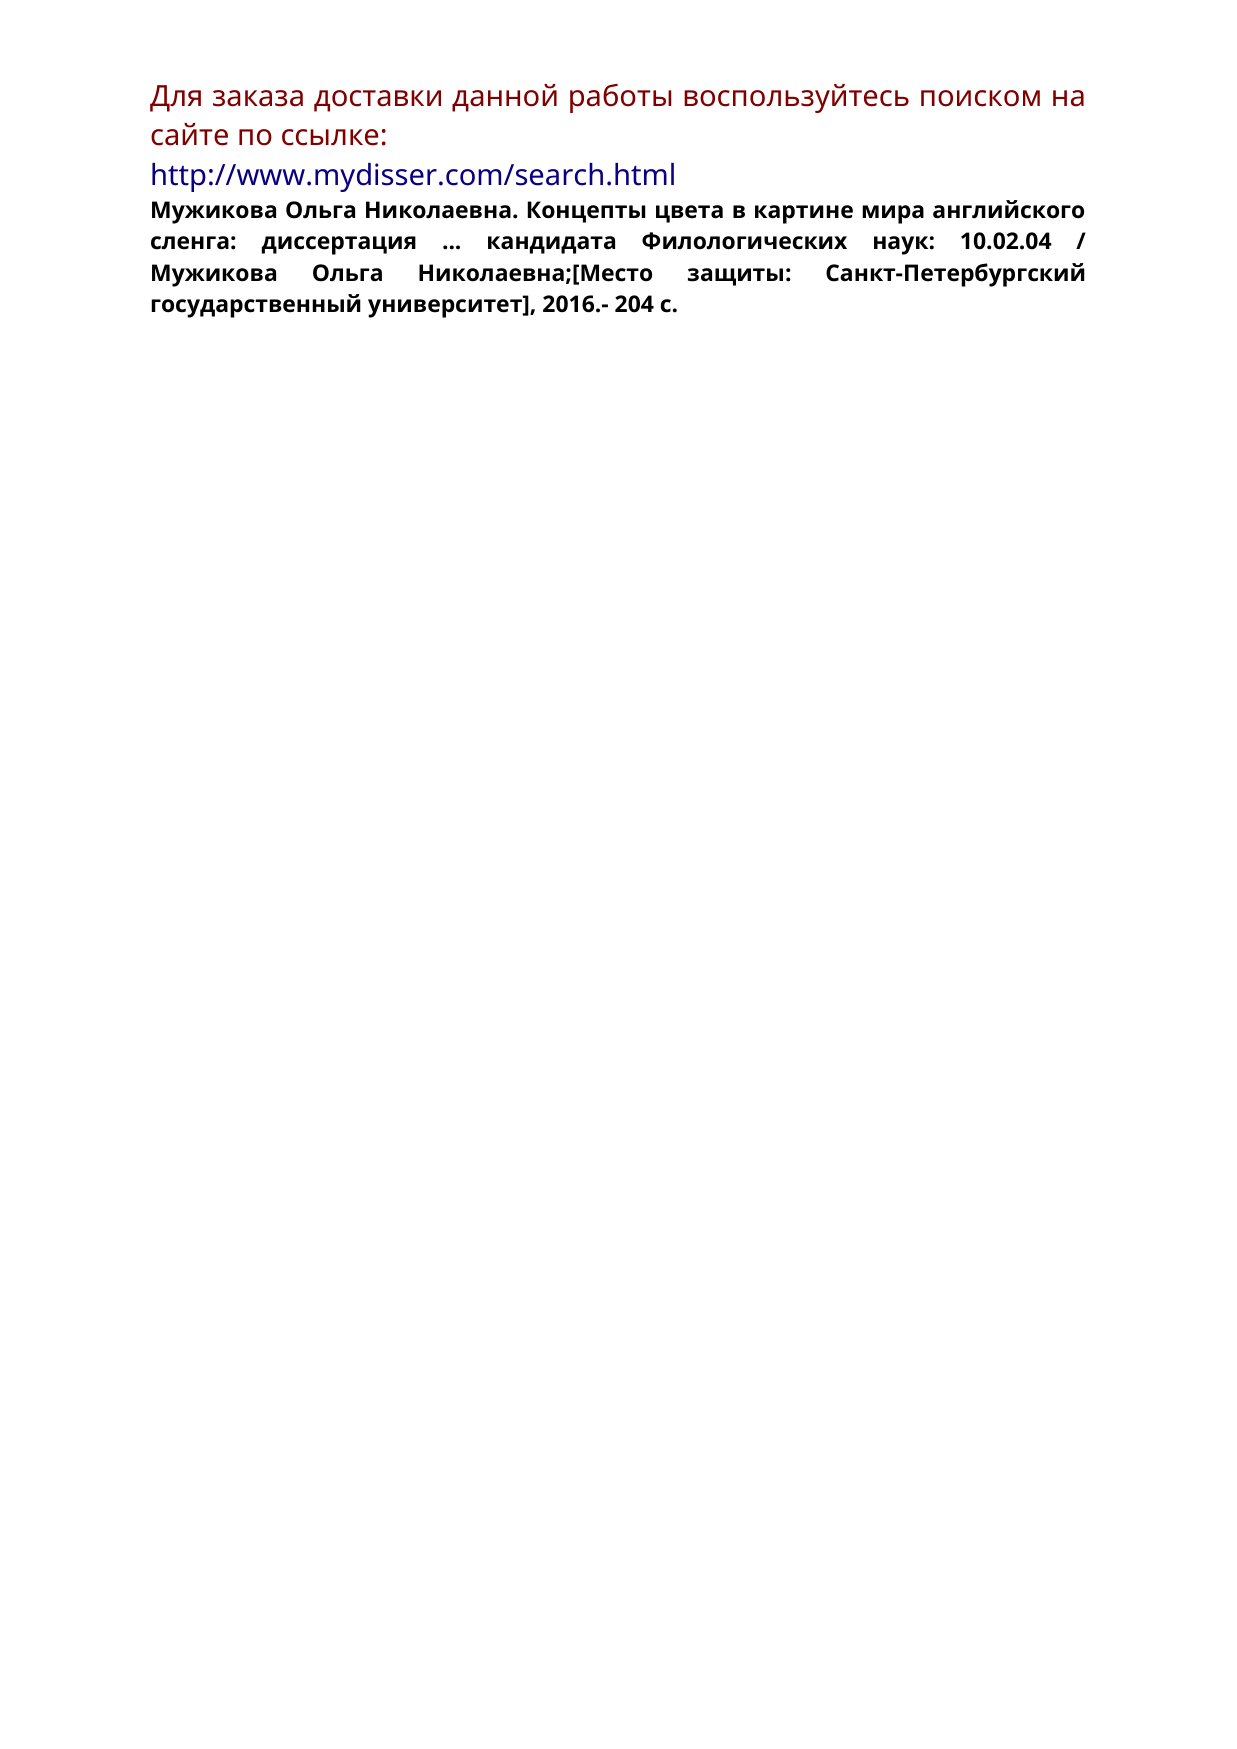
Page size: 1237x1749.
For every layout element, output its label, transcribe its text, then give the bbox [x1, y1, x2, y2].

text Мужикова Ольга Николаевна. Концепты цвета в картине мира английского сленга: диссертация ... кандидата Филологических наук: 10.02.04 / Мужикова Ольга Николаевна;[Место защиты: Санкт-Петербургский государственный университет], 2016.- 204 с. [150, 194, 1086, 319]
